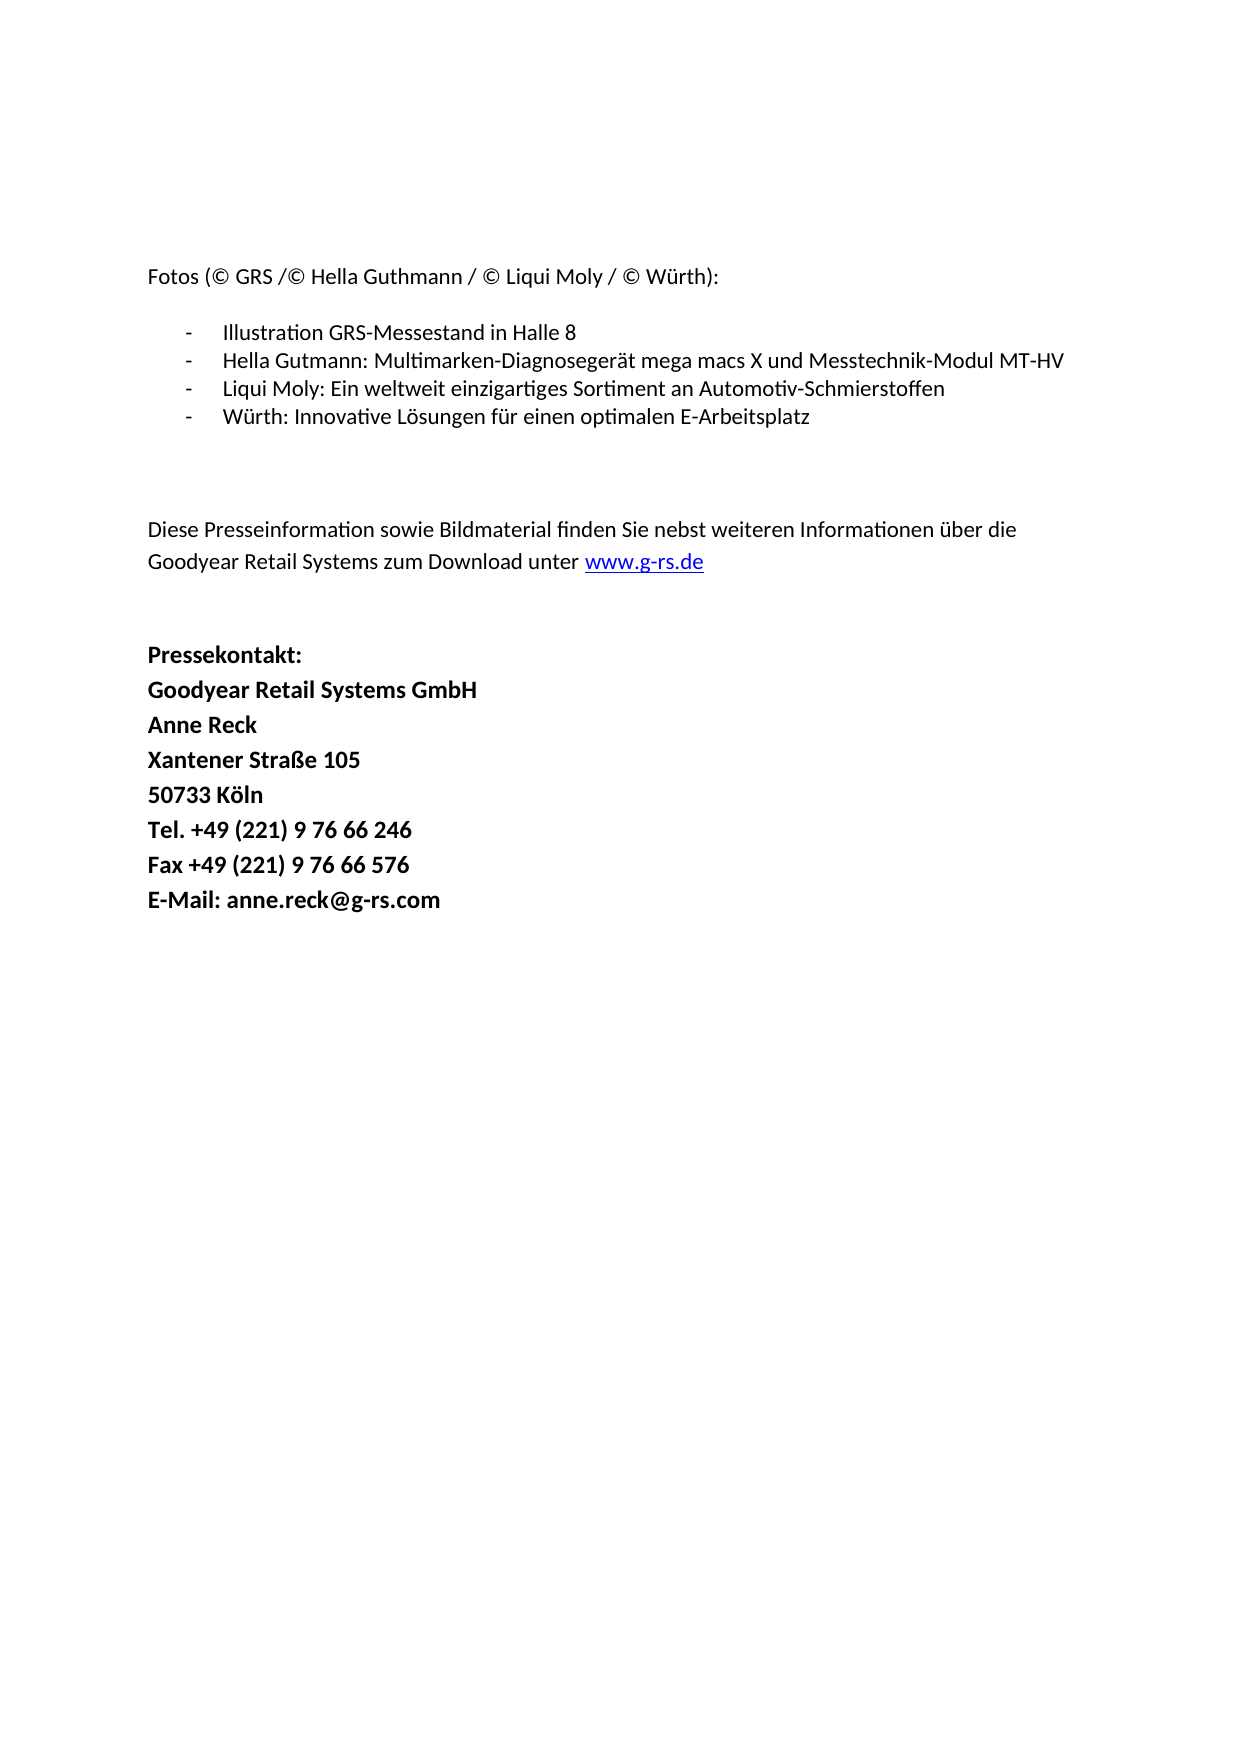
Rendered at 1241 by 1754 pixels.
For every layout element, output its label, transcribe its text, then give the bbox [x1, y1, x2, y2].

text E-Mail: anne.reck@g-rs.com [148, 885, 1093, 915]
text Xantener Straße 105 [148, 745, 1093, 775]
text 50733 Köln [148, 780, 1093, 810]
text Pressekontakt: [148, 640, 1093, 670]
text Anne Reck [148, 710, 1093, 740]
list Würth: Innovative Lösungen für einen optimalen E-Arbeitsplatz [185, 402, 1093, 430]
text Goodyear Retail Systems GmbH [148, 675, 1093, 705]
text Diese Presseinformation sowie Bildmaterial finden Sie nebst weiteren Informationen über die Goodyear Retail Systems zum Download unter www.g-rs.de [148, 515, 1093, 576]
list Liqui Moly: Ein weltweit einzigartiges Sortiment an Automotiv-Schmierstoffen [185, 374, 1093, 402]
text Tel. +49 (221) 9 76 66 246 [148, 815, 1093, 845]
text Fotos (© GRS /© Hella Guthmann / © Liqui Moly / © Würth): [148, 262, 1093, 290]
text Fax +49 (221) 9 76 66 576 [148, 850, 1093, 880]
list Hella Gutmann: Multimarken-Diagnosegerät mega macs X und Messtechnik-Modul MT-HV [185, 346, 1093, 374]
list Illustration GRS-Messestand in Halle 8 [185, 318, 1093, 346]
